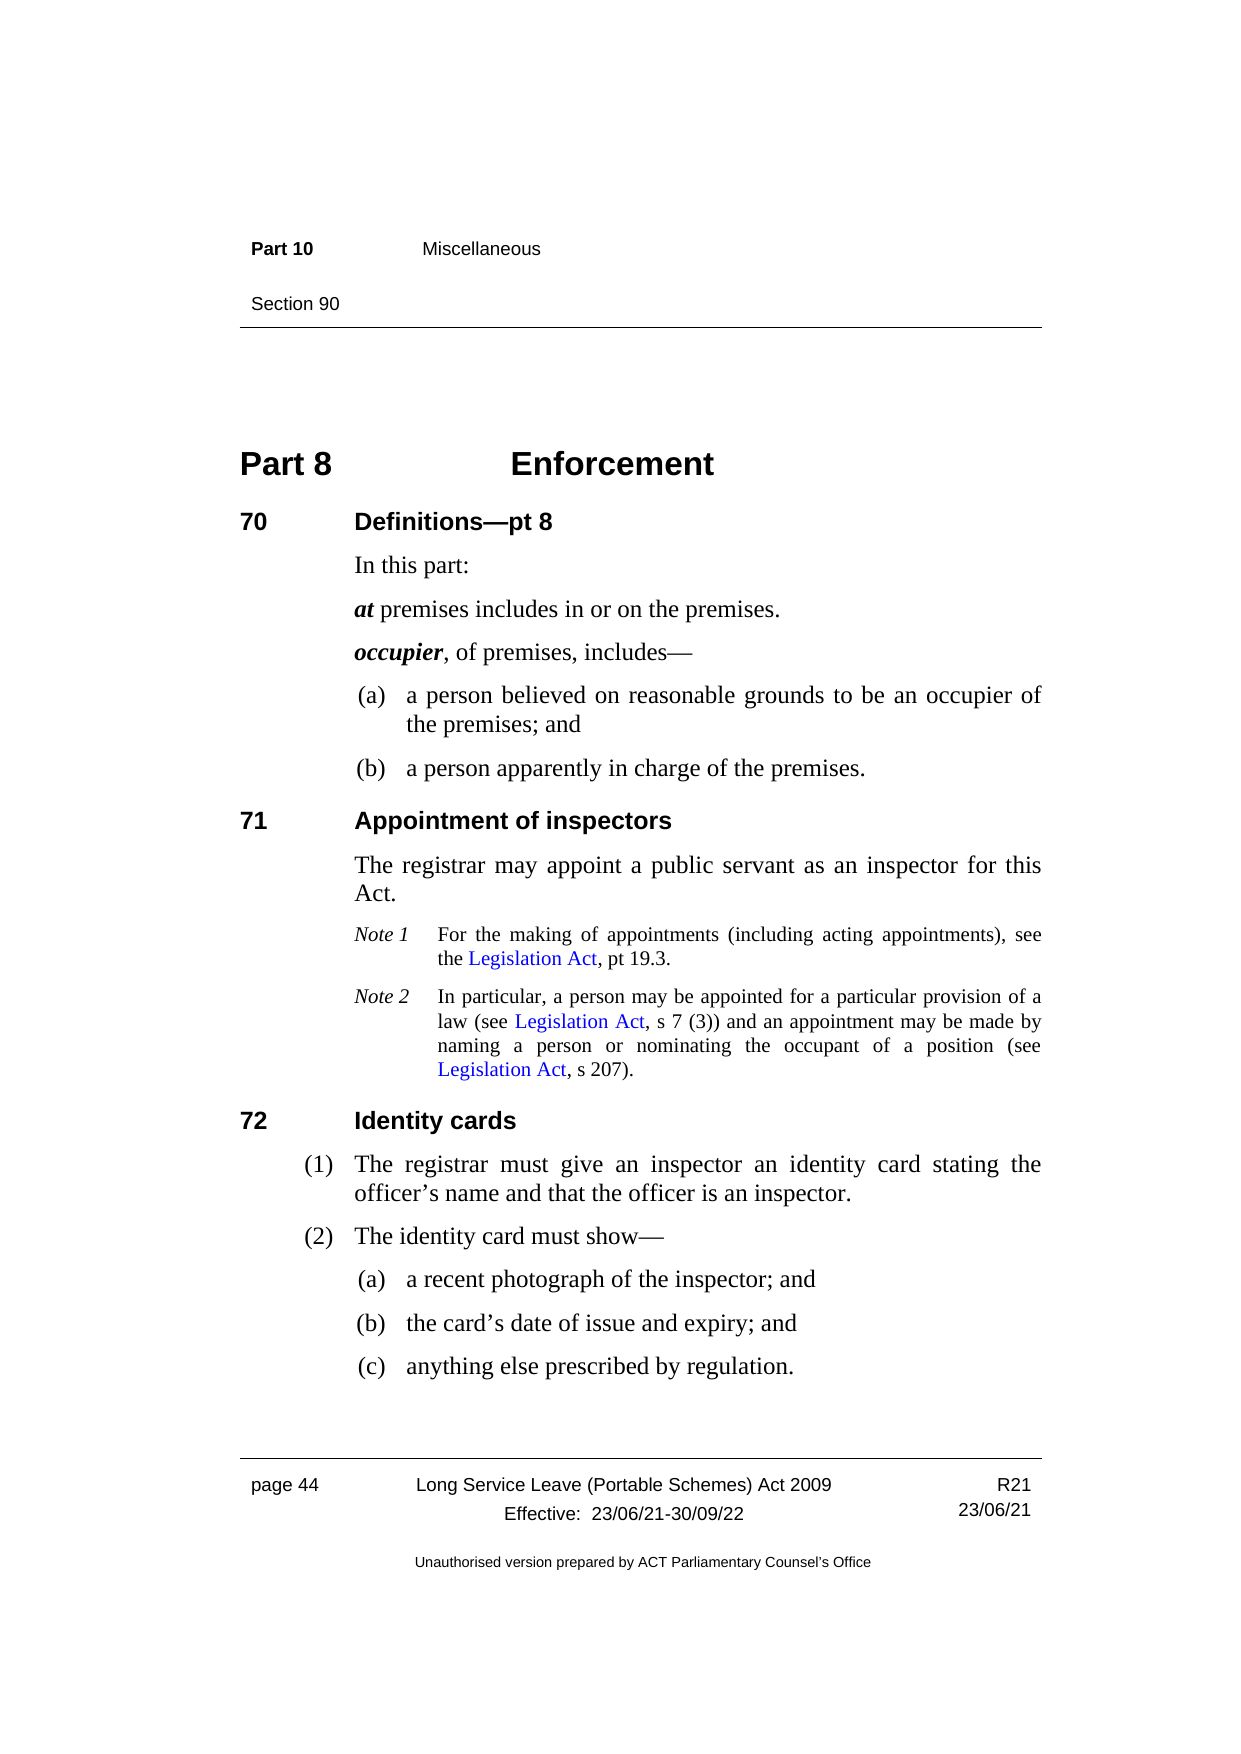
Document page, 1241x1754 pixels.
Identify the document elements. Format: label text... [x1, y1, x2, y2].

text (2) The identity card must show— [239, 1221, 1042, 1250]
list occupier, of premises, includes— [354, 637, 1042, 666]
list at premises includes in or on the premises. [354, 594, 1042, 623]
text Part 8 Enforcement [239, 444, 1042, 482]
text (1) The registrar must give an inspector an identity card stating the officer’s name and that the officer is an inspector. [239, 1149, 1042, 1207]
text In this part: [354, 551, 1042, 579]
text (b) the card’s date of issue and expiry; and [239, 1308, 1042, 1337]
text (b) a person apparently in charge of the premises. [239, 753, 1042, 781]
text 72 Identity cards [239, 1106, 1042, 1134]
text Note 2 In particular, a person may be appointed for a particular provision of a law (see Legislation Act, s 7 (3)) and an appointment may be made by naming a person or nominating the occupant of a position (see Legislation Act, s 207). [354, 984, 1042, 1081]
text The registrar may appoint a public servant as an inspector for this Act. [354, 850, 1042, 907]
text 71 Appointment of inspectors [239, 806, 1042, 835]
text (a) a person believed on reasonable grounds to be an occupier of the premises; and [239, 681, 1042, 738]
text (a) a recent photograph of the inspector; and [239, 1264, 1042, 1293]
text 70 Definitions—pt 8 [239, 507, 1042, 536]
text (c) anything else prescribed by regulation. [239, 1351, 1042, 1380]
text Note 1 For the making of appointments (including acting appointments), see the Legislation Act, pt 19.3. [354, 922, 1042, 970]
